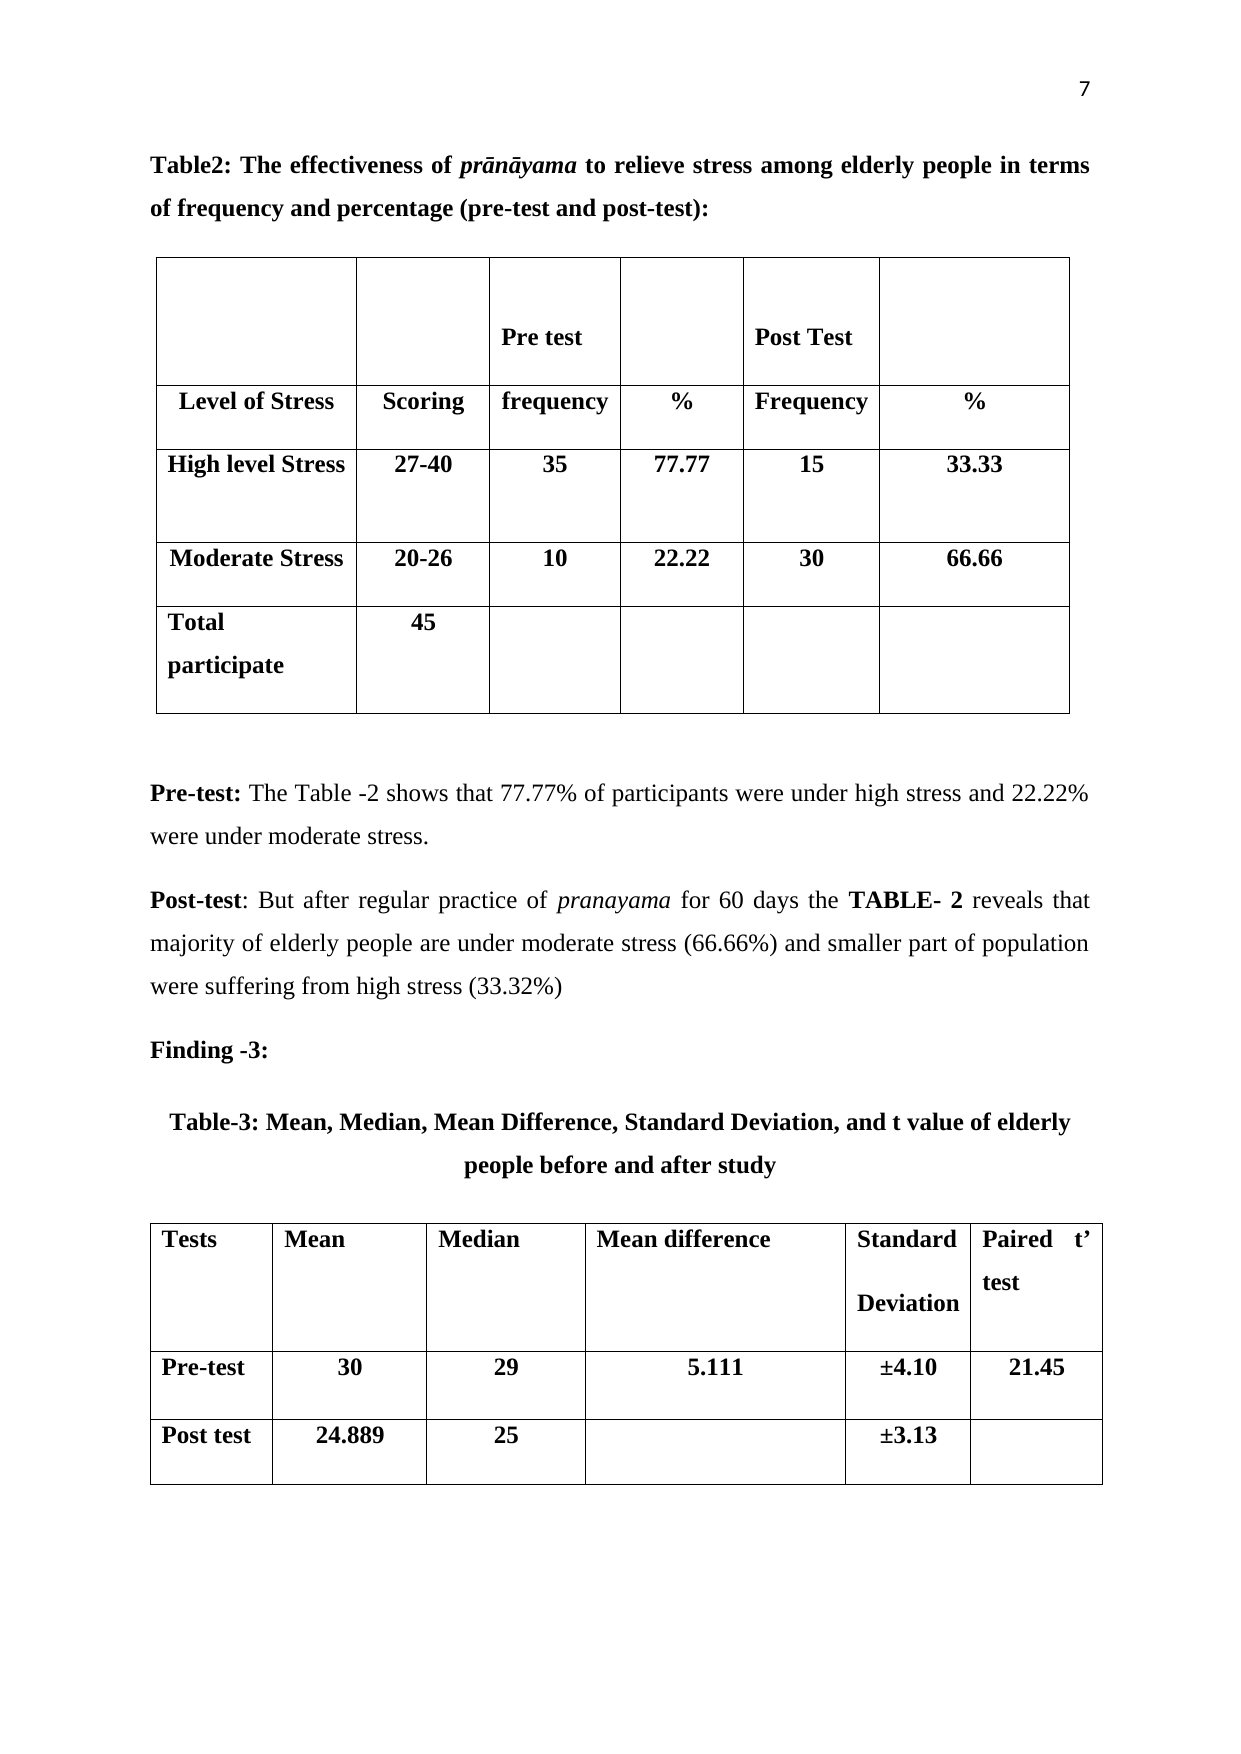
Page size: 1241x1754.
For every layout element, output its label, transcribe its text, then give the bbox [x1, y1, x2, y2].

table_header Mean [273, 1224, 426, 1351]
table_cell [880, 607, 1069, 713]
table_cell High level Stress [157, 450, 356, 542]
table_cell frequency [490, 386, 620, 448]
table_cell 15 [744, 450, 879, 542]
table_cell [971, 1420, 1102, 1484]
table_cell 5.111 [586, 1352, 845, 1419]
table_cell Moderate Stress [157, 543, 356, 606]
table_cell 20-26 [357, 543, 489, 606]
table_header Paired t’ test [971, 1224, 1102, 1351]
table_cell [744, 607, 879, 713]
table_cell Level of Stress [157, 386, 356, 448]
table_cell Total participate [157, 607, 356, 713]
table_cell 25 [427, 1420, 585, 1484]
table_cell 22.22 [621, 543, 743, 606]
table_cell 27-40 [357, 450, 489, 542]
table_cell [621, 607, 743, 713]
text Finding -3: [150, 1035, 1090, 1064]
table_header Standard Deviation [846, 1224, 970, 1351]
table_cell 35 [490, 450, 620, 542]
table_cell 21.45 [971, 1352, 1102, 1419]
table_header [157, 258, 356, 385]
table_cell 30 [744, 543, 879, 606]
table_cell Pre-test [151, 1352, 272, 1419]
table_cell 29 [427, 1352, 585, 1419]
table_header [880, 258, 1069, 385]
table_cell 10 [490, 543, 620, 606]
table_header [357, 258, 489, 385]
table_cell Post test [151, 1420, 272, 1484]
table_cell Scoring [357, 386, 489, 448]
text Table2: The effectiveness of prānāyama to relieve stress among elderly people in terms of frequency and percentage (pre-test and post-test): [150, 150, 1090, 222]
table_cell % [621, 386, 743, 448]
table_cell Frequency [744, 386, 879, 448]
table_cell 66.66 [880, 543, 1069, 606]
table_cell [586, 1420, 845, 1484]
table_header Median [427, 1224, 585, 1351]
table_cell 33.33 [880, 450, 1069, 542]
table_header Tests [151, 1224, 272, 1351]
table_cell ±4.10 [846, 1352, 970, 1419]
table_header Post Test [744, 258, 879, 385]
table_cell [490, 607, 620, 713]
table_header Mean difference [586, 1224, 845, 1351]
text Post-test: But after regular practice of pranayama for 60 days the TABLE- 2 reveals that majority of elderly people are under moderate stress (66.66%) and smaller part of population were suffering from high stress (33.32%) [150, 885, 1090, 1000]
table_cell % [880, 386, 1069, 448]
text Pre-test: The Table -2 shows that 77.77% of participants were under high stress and 22.22% were under moderate stress. [150, 778, 1090, 850]
table_header Pre test [490, 258, 620, 385]
table_cell 30 [273, 1352, 426, 1419]
text Table-3: Mean, Median, Mean Difference, Standard Deviation, and t value of elderly people before and after study [150, 1107, 1090, 1179]
table_cell 77.77 [621, 450, 743, 542]
table_header [621, 258, 743, 385]
table_cell 45 [357, 607, 489, 713]
table_cell 24.889 [273, 1420, 426, 1484]
table_cell ±3.13 [846, 1420, 970, 1484]
